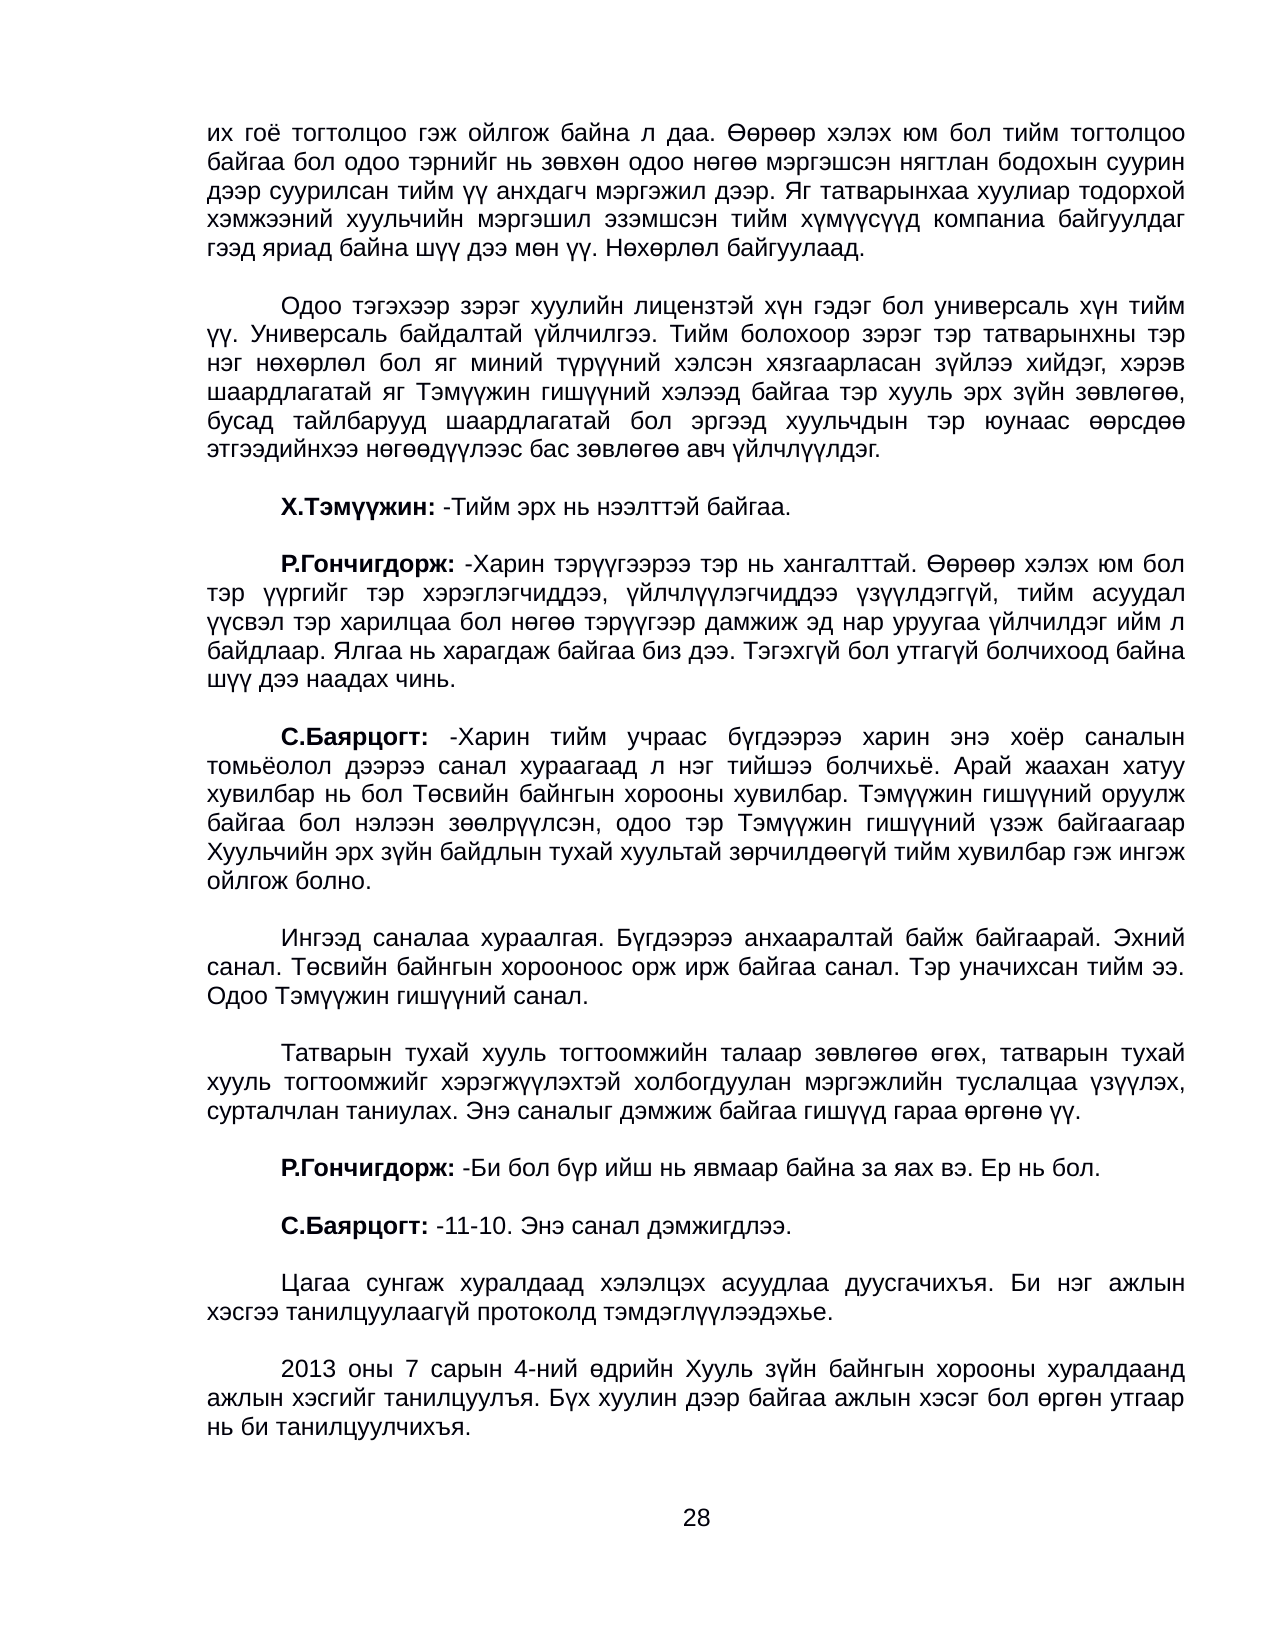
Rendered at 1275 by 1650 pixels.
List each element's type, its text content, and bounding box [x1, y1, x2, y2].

text С.Баярцогт: -11-10. Энэ санал дэмжигдлээ. [207, 1211, 1186, 1239]
text 2013 оны 7 сарын 4-ний өдрийн Хууль зүйн байнгын хорооны хуралдаанд ажлын хэсгийг танилцуулъя. Бүх хуулин дээр байгаа ажлын хэсэг бол өргөн утгаар нь би танилцуулчихъя. [207, 1354, 1186, 1441]
text Одоо тэгэхээр зэрэг хуулийн лицензтэй хүн гэдэг бол универсаль хүн тийм үү. Универсаль байдалтай үйлчилгээ. Тийм болохоор зэрэг тэр татварынхны тэр нэг нөхөрлөл бол яг миний түрүүний хэлсэн хязгаарласан зүйлээ хийдэг, хэрэв шаардлагатай яг Тэмүүжин гишүүний хэлээд байгаа тэр хууль эрх зүйн зөвлөгөө, бусад тайлбарууд шаардлагатай бол эргээд хуульчдын тэр юунаас өөрсдөө этгээдийнхээ нөгөөдүүлээс бас зөвлөгөө авч үйлчлүүлдэг. [207, 291, 1186, 463]
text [207, 118, 1186, 262]
text Татварын тухай хууль тогтоомжийн талаар зөвлөгөө өгөх, татварын тухай хууль тогтоомжийг хэрэгжүүлэхтэй холбогдуулан мэргэжлийн туслалцаа үзүүлэх, сурталчлан таниулах. Энэ саналыг дэмжиж байгаа гишүүд гараа өргөнө үү. [207, 1038, 1186, 1124]
text Ингээд саналаа хураалгая. Бүгдээрээ анхааралтай байж байгаарай. Эхний санал. Төсвийн байнгын хорооноос орж ирж байгаа санал. Тэр уначихсан тийм ээ. Одоо Тэмүүжин гишүүний санал. [207, 923, 1186, 1009]
text Р.Гончигдорж: -Харин тэрүүгээрээ тэр нь хангалттай. Өөрөөр хэлэх юм бол тэр үүргийг тэр хэрэглэгчиддээ, үйлчлүүлэгчиддээ үзүүлдэггүй, тийм асуудал үүсвэл тэр харилцаа бол нөгөө тэрүүгээр дамжиж эд нар уруугаа үйлчилдэг ийм л байдлаар. Ялгаа нь харагдаж байгаа биз дээ. Тэгэхгүй бол утгагүй болчихоод байна шүү дээ наадах чинь. [207, 549, 1186, 693]
text Х.Тэмүүжин: -Тийм эрх нь нээлттэй байгаа. [207, 492, 1186, 521]
text Р.Гончигдорж: -Би бол бүр ийш нь явмаар байна за яах вэ. Ер нь бол. [207, 1153, 1186, 1182]
text С.Баярцогт: -Харин тийм учраас бүгдээрээ харин энэ хоёр саналын томьёолол дээрээ санал хураагаад л нэг тийшээ болчихьё. Арай жаахан хатуу хувилбар нь бол Төсвийн байнгын хорооны хувилбар. Тэмүүжин гишүүний оруулж байгаа бол нэлээн зөөлрүүлсэн, одоо тэр Тэмүүжин гишүүний үзэж байгаагаар Хуульчийн эрх зүйн байдлын тухай хуультай зөрчилдөөгүй тийм хувилбар гэж ингэж ойлгож болно. [207, 722, 1186, 894]
text Цагаа сунгаж хуралдаад хэлэлцэх асуудлаа дуусгачихъя. Би нэг ажлын хэсгээ танилцуулаагүй протоколд тэмдэглүүлээдэхье. [207, 1268, 1186, 1326]
